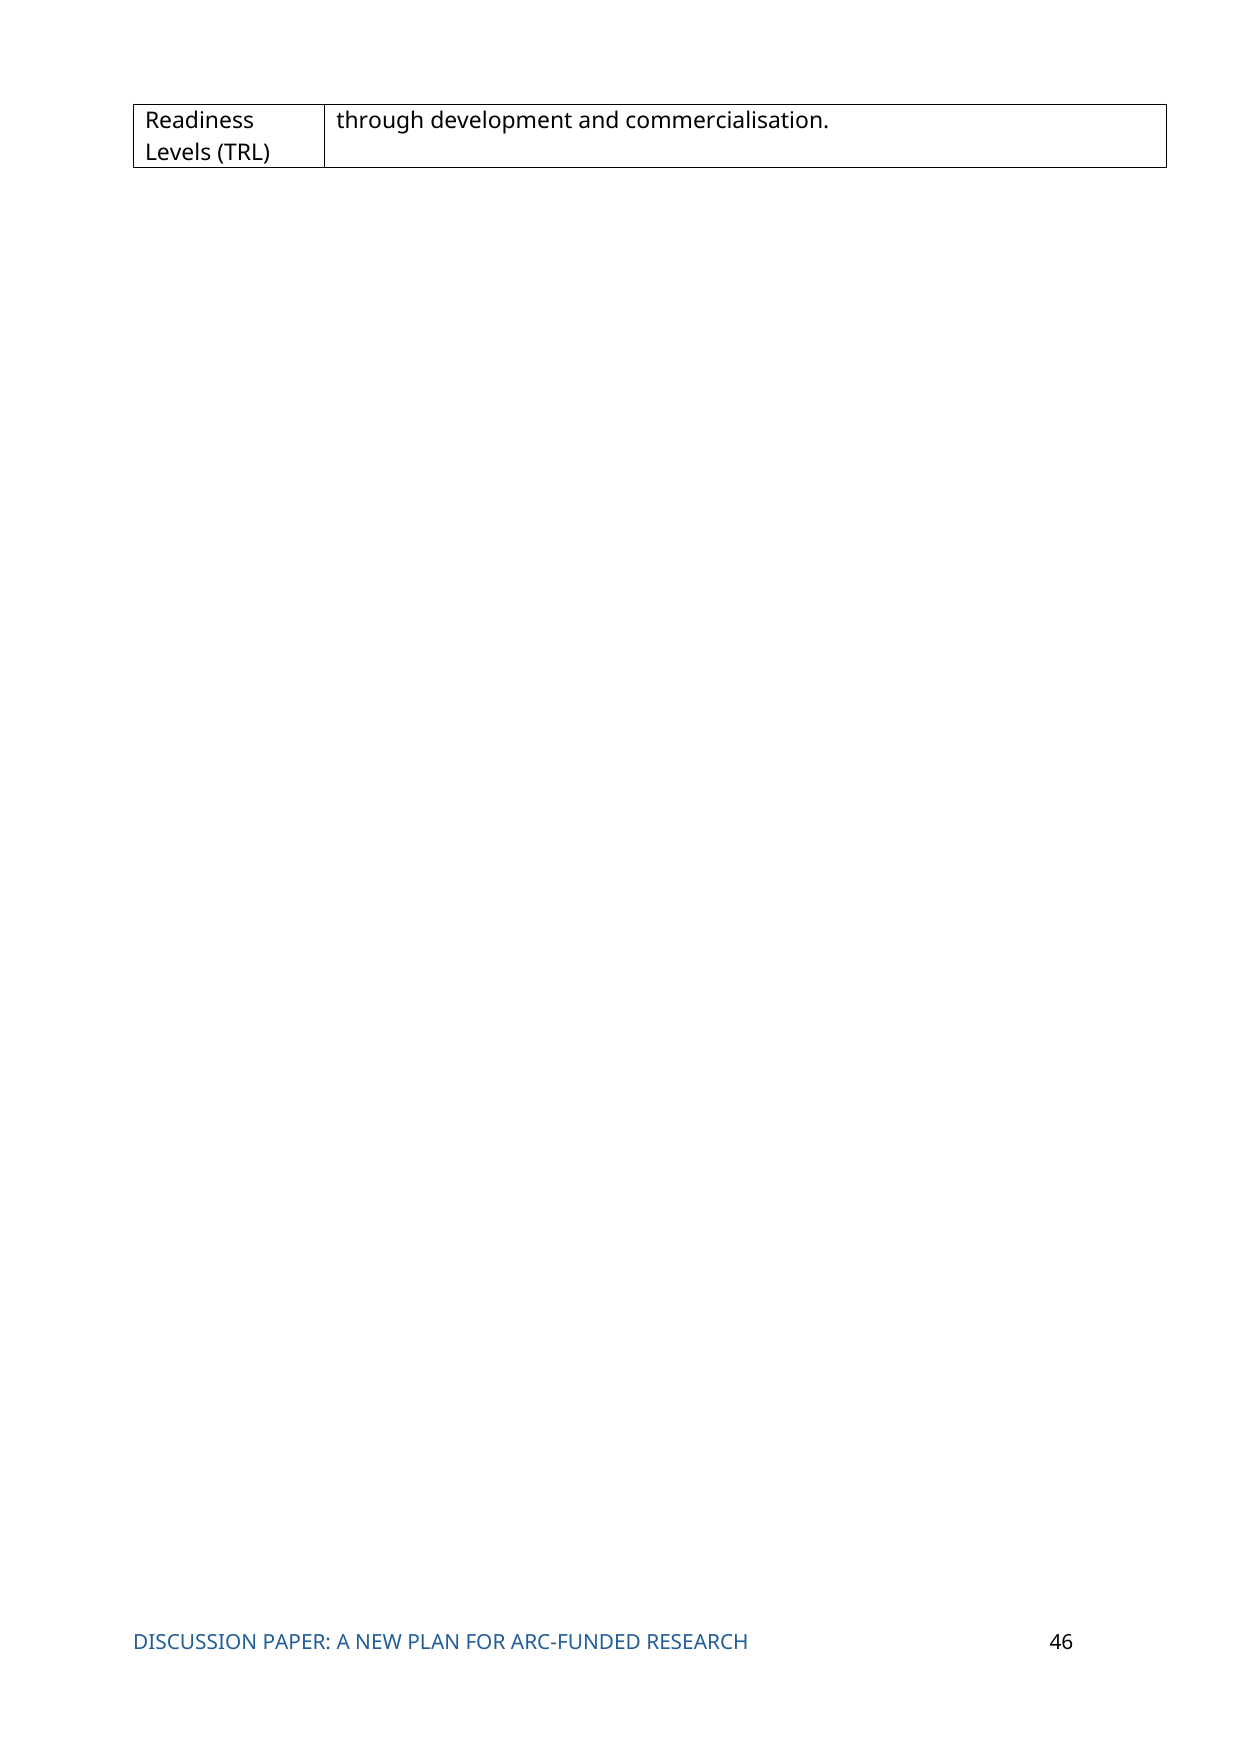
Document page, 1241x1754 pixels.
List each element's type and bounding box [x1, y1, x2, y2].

table_cell [134, 105, 324, 167]
table_cell [325, 105, 1166, 167]
